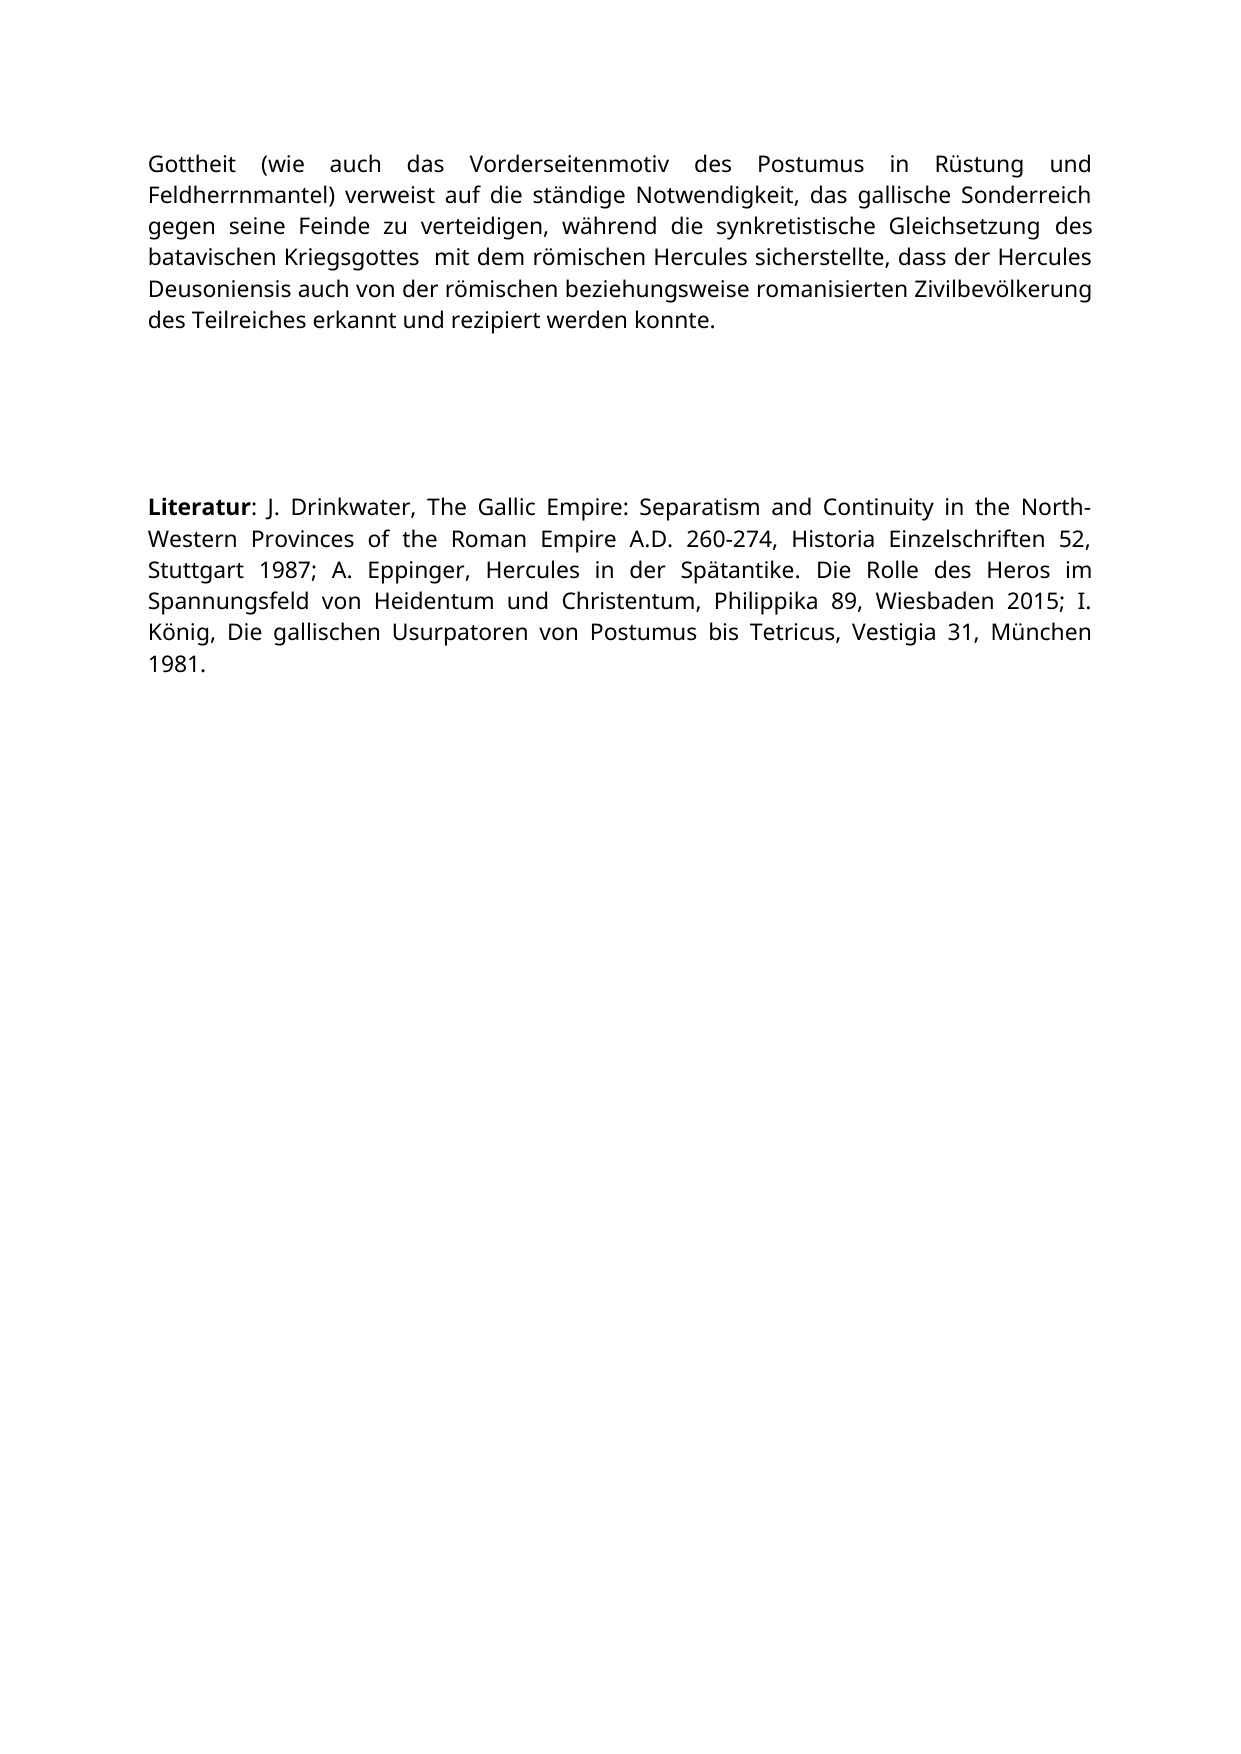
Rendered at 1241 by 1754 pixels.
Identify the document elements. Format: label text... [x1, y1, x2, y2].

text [148, 148, 1093, 335]
text Literatur: J. Drinkwater, The Gallic Empire: Separatism and Continuity in the North-Western Provinces of the Roman Empire A.D. 260-274, Historia Einzelschriften 52, Stuttgart 1987; A. Eppinger, Hercules in der Spätantike. Die Rolle des Heros im Spannungsfeld von Heidentum und Christentum, Philippika 89, Wiesbaden 2015; I. König, Die gallischen Usurpatoren von Postumus bis Tetricus, Vestigia 31, München 1981. [148, 491, 1093, 679]
